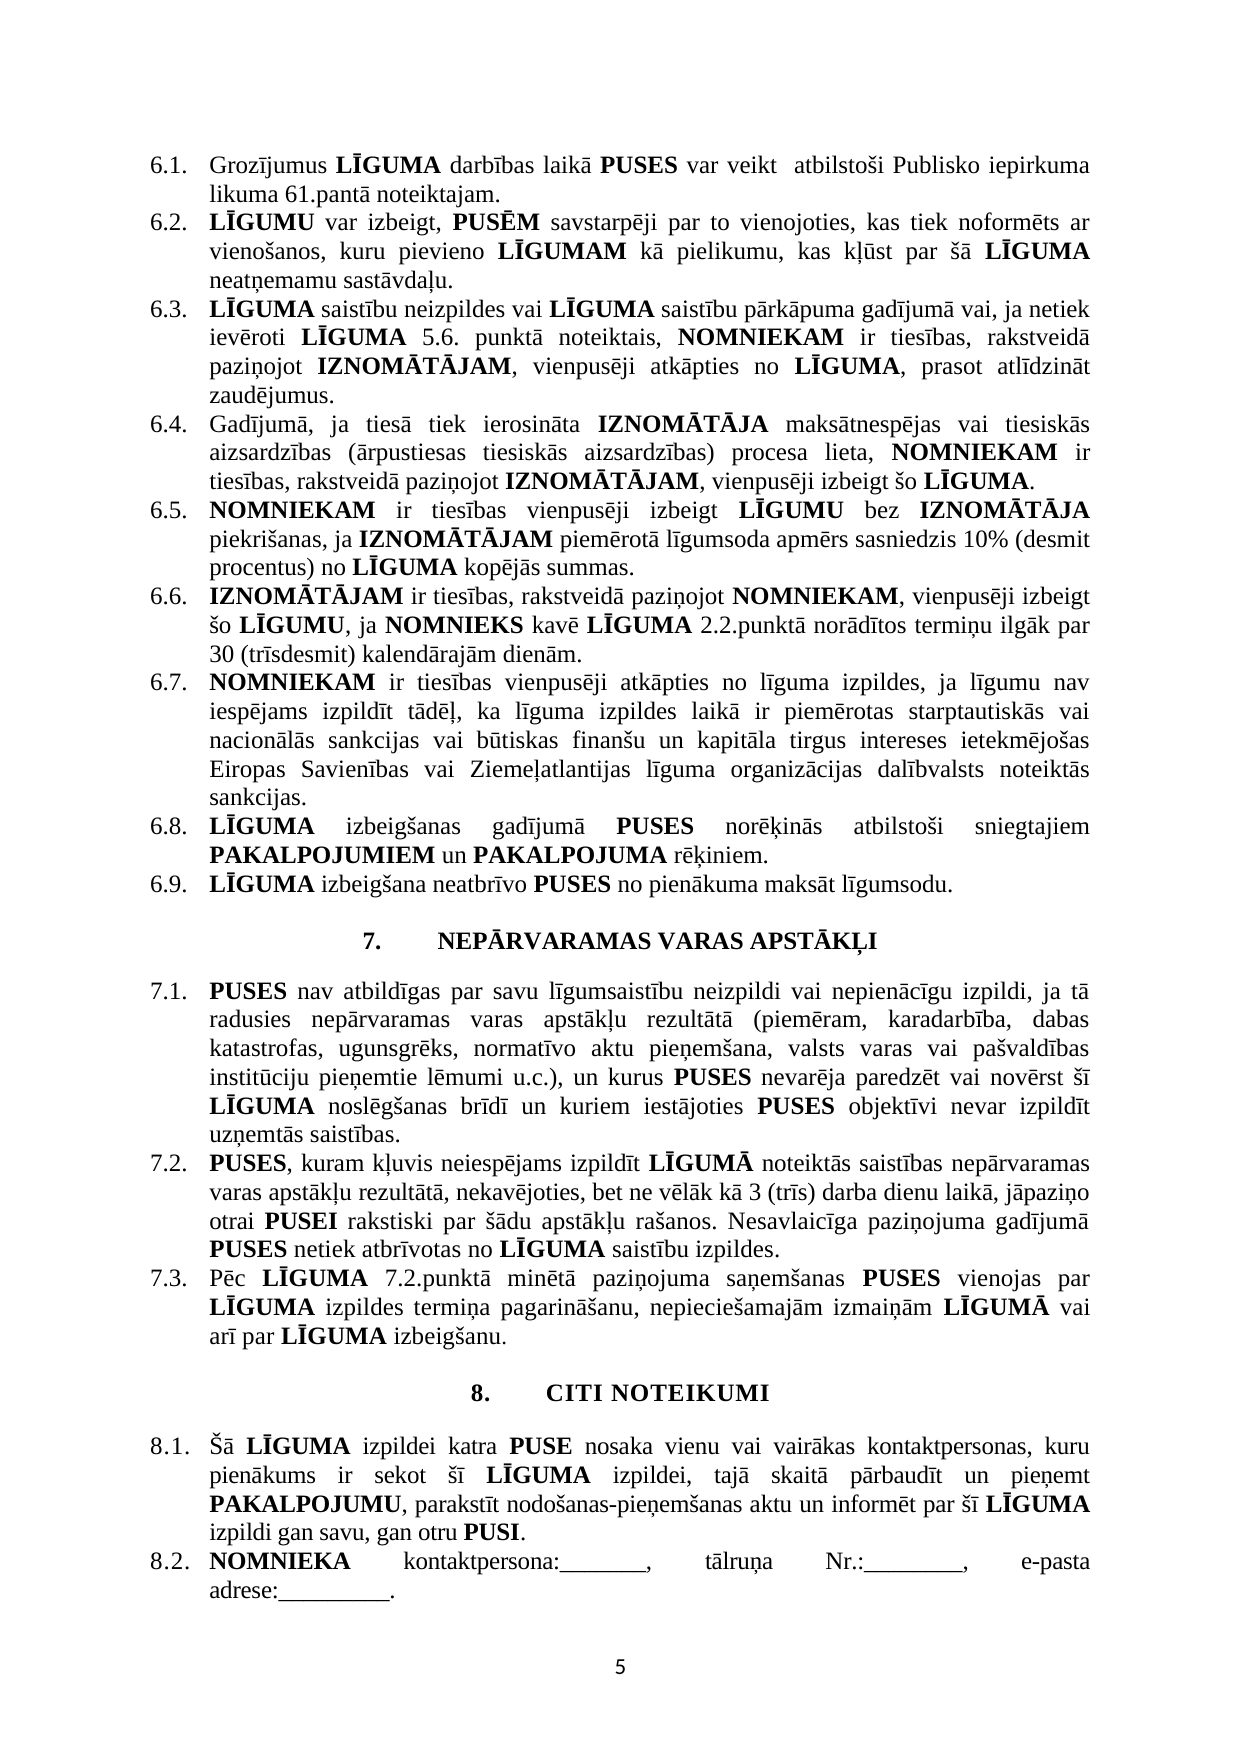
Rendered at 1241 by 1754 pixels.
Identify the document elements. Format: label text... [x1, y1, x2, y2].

list Pēc LĪGUMA 7.2.punktā minētā paziņojuma saņemšanas PUSES vienojas par LĪGUMA izpildes termiņa pagarināšanu, nepieciešamajām izmaiņām LĪGUMĀ vai arī par LĪGUMA izbeigšanu. [150, 1263, 1090, 1349]
list NOMNIEKA kontaktpersona:_______, tālruņa Nr.:________, e-pasta adrese:_________. [150, 1546, 1090, 1604]
list PUSES nav atbildīgas par savu līgumsaistību neizpildi vai nepienācīgu izpildi, ja tā radusies nepārvaramas varas apstākļu rezultātā (piemēram, karadarbība, dabas katastrofas, ugunsgrēks, normatīvo aktu pieņemšana, valsts varas vai pašvaldības institūciju pieņemtie lēmumi u.c.), un kurus PUSES nevarēja paredzēt vai novērst šī LĪGUMA noslēgšanas brīdī un kuriem iestājoties PUSES objektīvi nevar izpildīt uzņemtās saistības. [150, 976, 1090, 1148]
list Grozījumus LĪGUMA darbības laikā PUSES var veikt atbilstoši Publisko iepirkuma likuma 61.pantā noteiktajam. [150, 150, 1090, 207]
list Nepārvaramas varas apstākļi [150, 926, 1090, 955]
list NOMNIEKAM ir tiesības vienpusēji izbeigt LĪGUMU bez IZNOMĀTĀJA piekrišanas, ja IZNOMĀTĀJAM piemērotā līgumsoda apmērs sasniedzis 10% (desmit procentus) no LĪGUMA kopējās summas. [150, 495, 1090, 581]
list IZNOMĀTĀJAM ir tiesības, rakstveidā paziņojot NOMNIEKAM, vienpusēji izbeigt šo LĪGUMU, ja NOMNIEKS kavē LĪGUMA 2.2.punktā norādītos termiņu ilgāk par 30 (trīsdesmit) kalendārajām dienām. [150, 581, 1090, 667]
list LĪGUMA izbeigšana neatbrīvo PUSES no pienākuma maksāt līgumsodu. [150, 869, 1090, 897]
list Šā LĪGUMA izpildei katra PUSE nosaka vienu vai vairākas kontaktpersonas, kuru pienākums ir sekot šī LĪGUMA izpildei, tajā skaitā pārbaudīt un pieņemt PAKALPOJUMU, parakstīt nodošanas-pieņemšanas aktu un informēt par šī LĪGUMA izpildi gan savu, gan otru PUSI. [150, 1431, 1090, 1546]
list LĪGUMA izbeigšanas gadījumā PUSES norēķinās atbilstoši sniegtajiem PAKALPOJUMIEM un PAKALPOJUMA rēķiniem. [150, 811, 1090, 869]
list Citi noteikumi [150, 1378, 1090, 1407]
list NOMNIEKAM ir tiesības vienpusēji atkāpties no līguma izpildes, ja līgumu nav iespējams izpildīt tādēļ, ka līguma izpildes laikā ir piemērotas starptautiskās vai nacionālās sankcijas vai būtiskas finanšu un kapitāla tirgus intereses ietekmējošas Eiropas Savienības vai Ziemeļatlantijas līguma organizācijas dalībvalsts noteiktās sankcijas. [150, 667, 1090, 811]
list LĪGUMA saistību neizpildes vai LĪGUMA saistību pārkāpuma gadījumā vai, ja netiek ievēroti LĪGUMA 5.6. punktā noteiktais, NOMNIEKAM ir tiesības, rakstveidā paziņojot IZNOMĀTĀJAM, vienpusēji atkāpties no LĪGUMA, prasot atlīdzināt zaudējumus. [150, 294, 1090, 409]
list PUSES, kuram kļuvis neiespējams izpildīt LĪGUMĀ noteiktās saistības nepārvaramas varas apstākļu rezultātā, nekavējoties, bet ne vēlāk kā 3 (trīs) darba dienu laikā, jāpaziņo otrai PUSEI rakstiski par šādu apstākļu rašanos. Nesavlaicīga paziņojuma gadījumā PUSES netiek atbrīvotas no LĪGUMA saistību izpildes. [150, 1148, 1090, 1263]
list LĪGUMU var izbeigt, PUSĒM savstarpēji par to vienojoties, kas tiek noformēts ar vienošanos, kuru pievieno LĪGUMAM kā pielikumu, kas kļūst par šā LĪGUMA neatņemamu sastāvdaļu. [150, 207, 1090, 294]
list Gadījumā, ja tiesā tiek ierosināta IZNOMĀTĀJA maksātnespējas vai tiesiskās aizsardzības (ārpustiesas tiesiskās aizsardzības) procesa lieta, NOMNIEKAM ir tiesības, rakstveidā paziņojot IZNOMĀTĀJAM, vienpusēji izbeigt šo LĪGUMA. [150, 409, 1090, 495]
